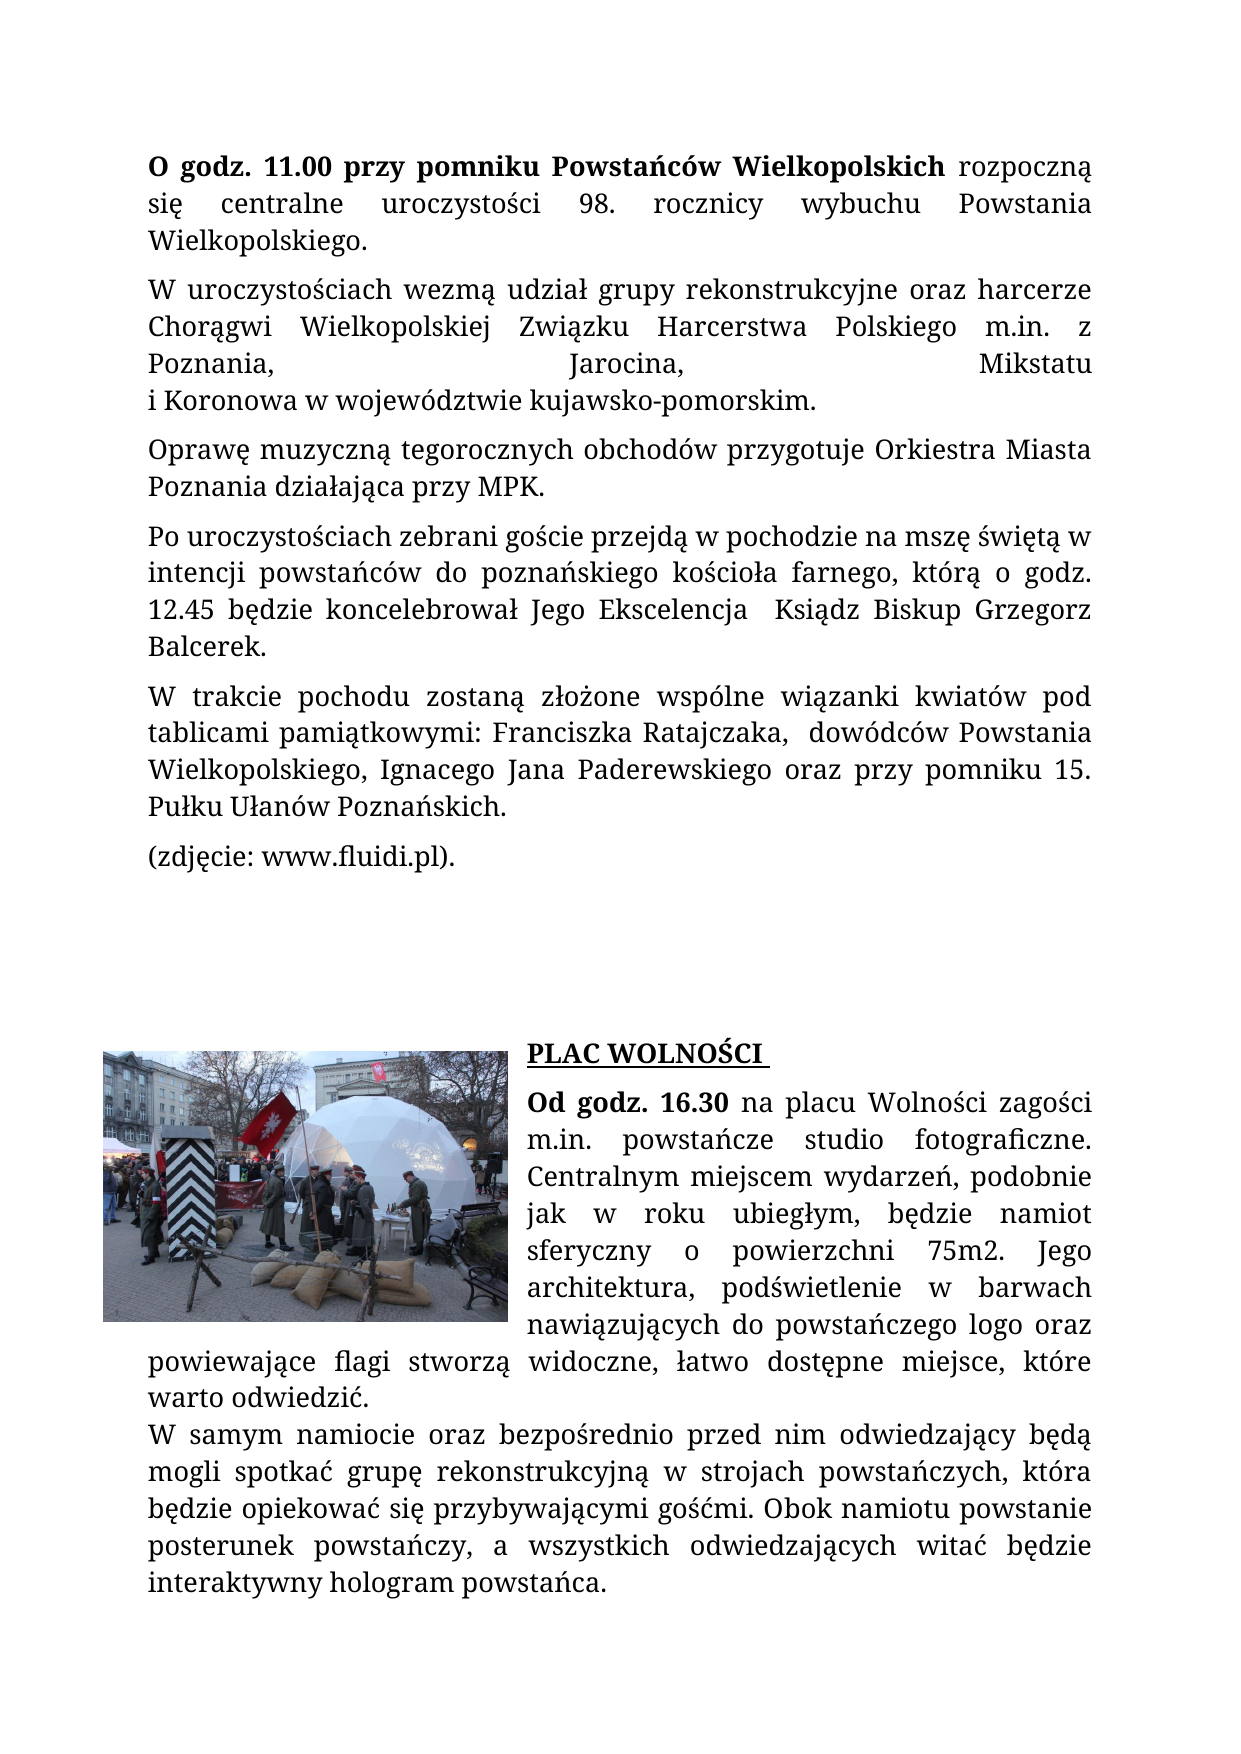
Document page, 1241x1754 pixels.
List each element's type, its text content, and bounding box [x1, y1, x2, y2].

picture [103, 1051, 508, 1322]
text (zdjęcie: www.fluidi.pl). [148, 837, 1093, 874]
text W trakcie pochodu zostaną złożone wspólne wiązanki kwiatów pod tablicami pamiątkowymi: Franciszka Ratajczaka, dowódców Powstania Wielkopolskiego, Ignacego Jana Paderewskiego oraz przy pomniku 15. Pułku Ułanów Poznańskich. [148, 677, 1093, 824]
text W samym namiocie oraz bezpośrednio przed nim odwiedzający będą mogli spotkać grupę rekonstrukcyjną w strojach powstańczych, która będzie opiekować się przybywającymi gośćmi. Obok namiotu powstanie posterunek powstańczy, a wszystkich odwiedzających witać będzie interaktywny hologram powstańca. [148, 1416, 1093, 1600]
text Od godz. 16.30 na placu Wolności zagości m.in. powstańcze studio fotograficzne. Centralnym miejscem wydarzeń, podobnie jak w roku ubiegłym, będzie namiot sferyczny o powierzchni 75m2. Jego architektura, podświetlenie w barwach nawiązujących do powstańczego logo oraz powiewające flagi stworzą widoczne, łatwo dostępne miejsce, które warto odwiedzić. [148, 1084, 1093, 1416]
text O godz. 11.00 przy pomniku Powstańców Wielkopolskich rozpoczną się centralne uroczystości 98. rocznicy wybuchu Powstania Wielkopolskiego. [148, 148, 1093, 258]
text Oprawę muzyczną tegorocznych obchodów przygotuje Orkiestra Miasta Poznania działająca przy MPK. [148, 431, 1093, 504]
text PLAC WOLNOŚCI [148, 1034, 1093, 1071]
text W uroczystościach wezmą udział grupy rekonstrukcyjne oraz harcerze Chorągwi Wielkopolskiej Związku Harcerstwa Polskiego m.in. z Poznania, Jarocina, Mikstatu i Koronowa w województwie kujawsko-pomorskim. [148, 271, 1093, 418]
text Po uroczystościach zebrani goście przejdą w pochodzie na mszę świętą w intencji powstańców do poznańskiego kościoła farnego, którą o godz. 12.45 będzie koncelebrował Jego Ekscelencja Ksiądz Biskup Grzegorz Balcerek. [148, 517, 1093, 664]
